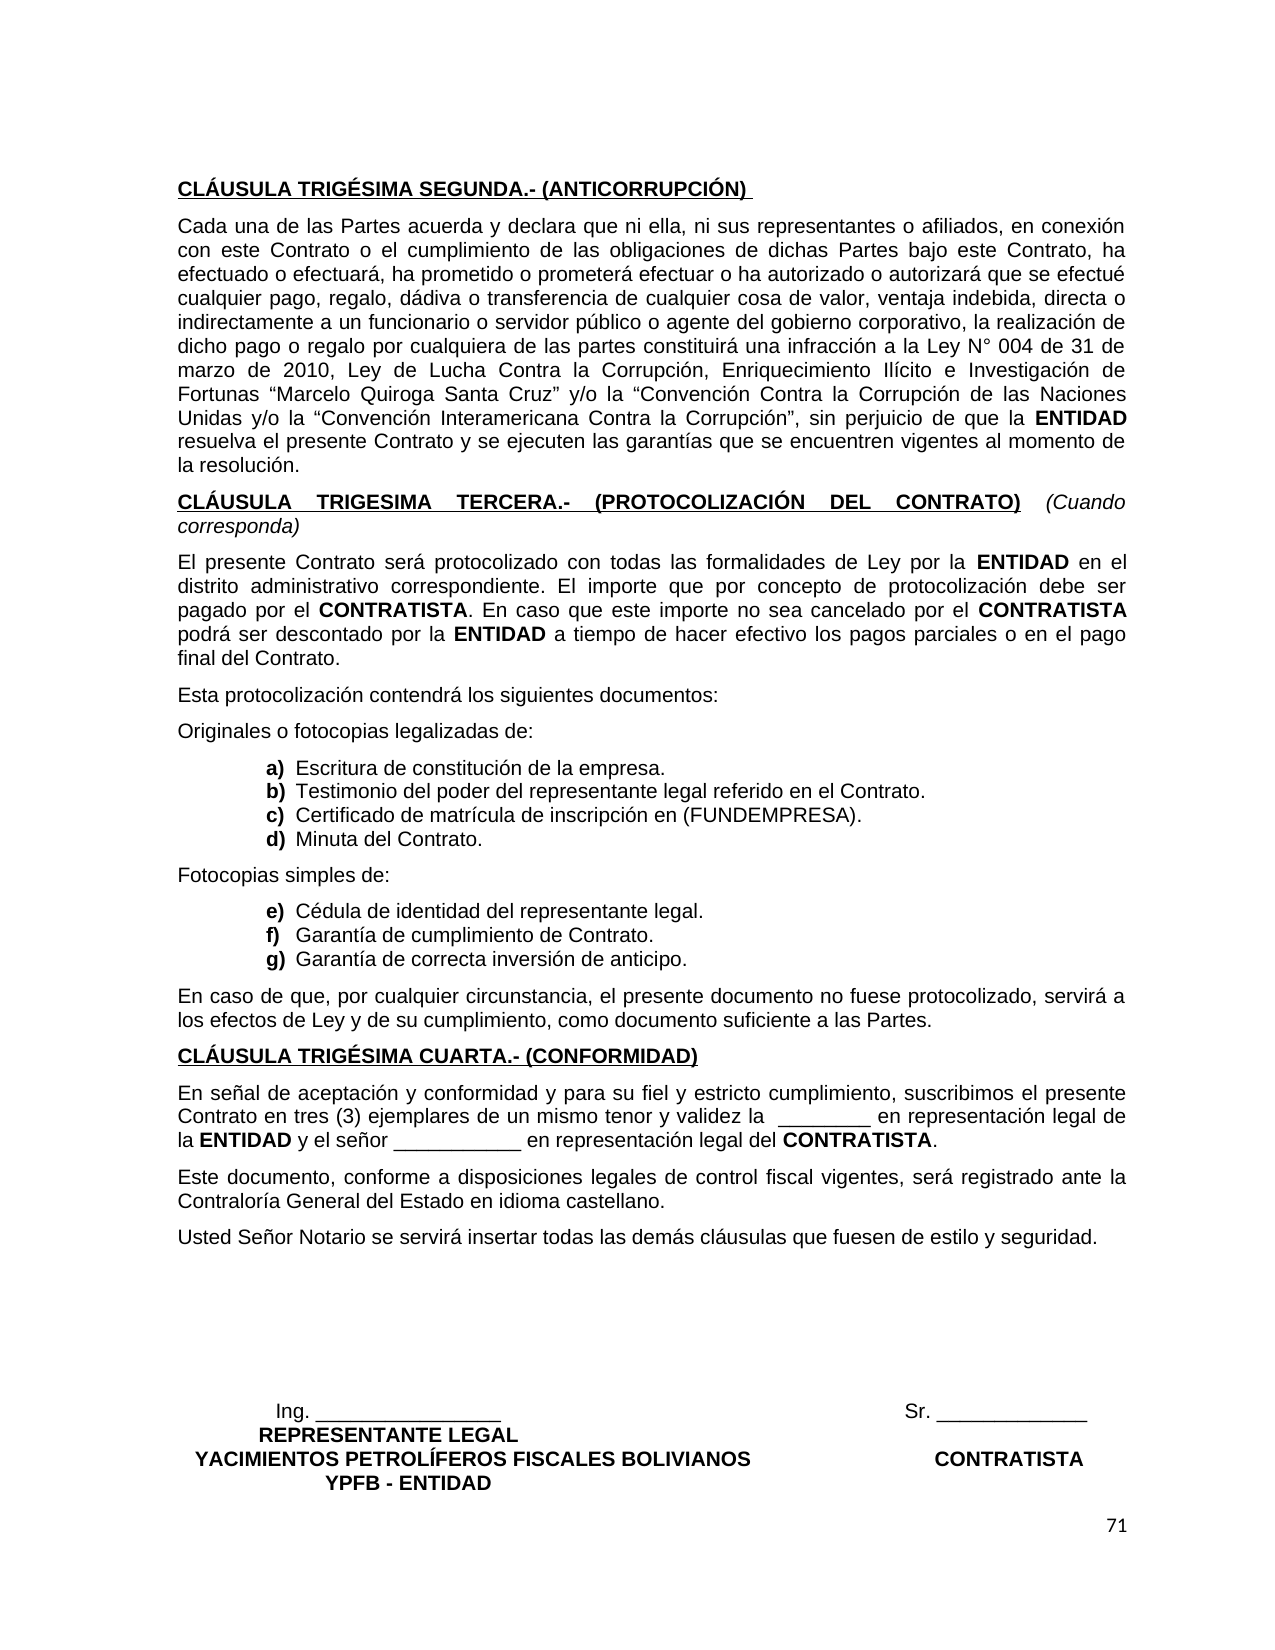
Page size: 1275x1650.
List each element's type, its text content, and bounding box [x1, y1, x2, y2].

list Garantía de cumplimiento de Contrato. [266, 923, 1127, 947]
text Este documento, conforme a disposiciones legales de control fiscal vigentes, será registrado ante la Contraloría General del Estado en idioma castellano. [177, 1165, 1127, 1213]
text Ing. ________________ Sr. _____________ [177, 1399, 1127, 1423]
text REPRESENTANTE LEGAL [177, 1423, 1127, 1447]
text CLÁUSULA TRIGESIMA TERCERA.- (PROTOCOLIZACIÓN DEL CONTRATO) (Cuando corresponda) [177, 490, 1127, 538]
list Minuta del Contrato. [266, 827, 1127, 851]
text Fotocopias simples de: [177, 863, 1127, 887]
list Certificado de matrícula de inscripción en (FUNDEMPRESA). [266, 803, 1127, 827]
text Originales o fotocopias legalizadas de: [177, 719, 1127, 743]
list Escritura de constitución de la empresa. [266, 755, 1127, 779]
text YACIMIENTOS PETROLÍFEROS FISCALES BOLIVIANOS CONTRATISTA [177, 1447, 1127, 1471]
text En señal de aceptación y conformidad y para su fiel y estricto cumplimiento, suscribimos el presente Contrato en tres (3) ejemplares de un mismo tenor y validez la ________ en representación legal de la ENTIDAD y el señor ___________ en representación legal del CONTRATISTA. [177, 1080, 1127, 1152]
text CLÁUSULA TRIGÉSIMA SEGUNDA.- (ANTICORRUPCIÓN) [177, 177, 1127, 201]
text CLÁUSULA TRIGÉSIMA CUARTA.- (CONFORMIDAD) [177, 1044, 1127, 1068]
list Testimonio del poder del representante legal referido en el Contrato. [266, 779, 1127, 803]
text El presente Contrato será protocolizado con todas las formalidades de Ley por la ENTIDAD en el distrito administrativo correspondiente. El importe que por concepto de protocolización debe ser pagado por el CONTRATISTA. En caso que este importe no sea cancelado por el CONTRATISTA podrá ser descontado por la ENTIDAD a tiempo de hacer efectivo los pagos parciales o en el pago final del Contrato. [177, 550, 1127, 670]
text YPFB - ENTIDAD [251, 1471, 1127, 1495]
text Esta protocolización contendrá los siguientes documentos: [177, 682, 1127, 706]
text Cada una de las Partes acuerda y declara que ni ella, ni sus representantes o afiliados, en conexión con este Contrato o el cumplimiento de las obligaciones de dichas Partes bajo este Contrato, ha efectuado o efectuará, ha prometido o prometerá efectuar o ha autorizado o autorizará que se efectué cualquier pago, regalo, dádiva o transferencia de cualquier cosa de valor, ventaja indebida, directa o indirectamente a un funcionario o servidor público o agente del gobierno corporativo, la realización de dicho pago o regalo por cualquiera de las partes constituirá una infracción a la Ley N° 004 de 31 de marzo de 2010, Ley de Lucha Contra la Corrupción, Enriquecimiento Ilícito e Investigación de Fortunas “Marcelo Quiroga Santa Cruz” y/o la “Convención Contra la Corrupción de las Naciones Unidas y/o la “Convención Interamericana Contra la Corrupción”, sin perjuicio de que la ENTIDAD resuelva el presente Contrato y se ejecuten las garantías que se encuentren vigentes al momento de la resolución. [177, 214, 1127, 477]
list Garantía de correcta inversión de anticipo. [266, 947, 1127, 971]
list Cédula de identidad del representante legal. [266, 899, 1127, 923]
text Usted Señor Notario se servirá insertar todas las demás cláusulas que fuesen de estilo y seguridad. [177, 1225, 1127, 1249]
text En caso de que, por cualquier circunstancia, el presente documento no fuese protocolizado, servirá a los efectos de Ley y de su cumplimiento, como documento suficiente a las Partes. [177, 983, 1127, 1031]
